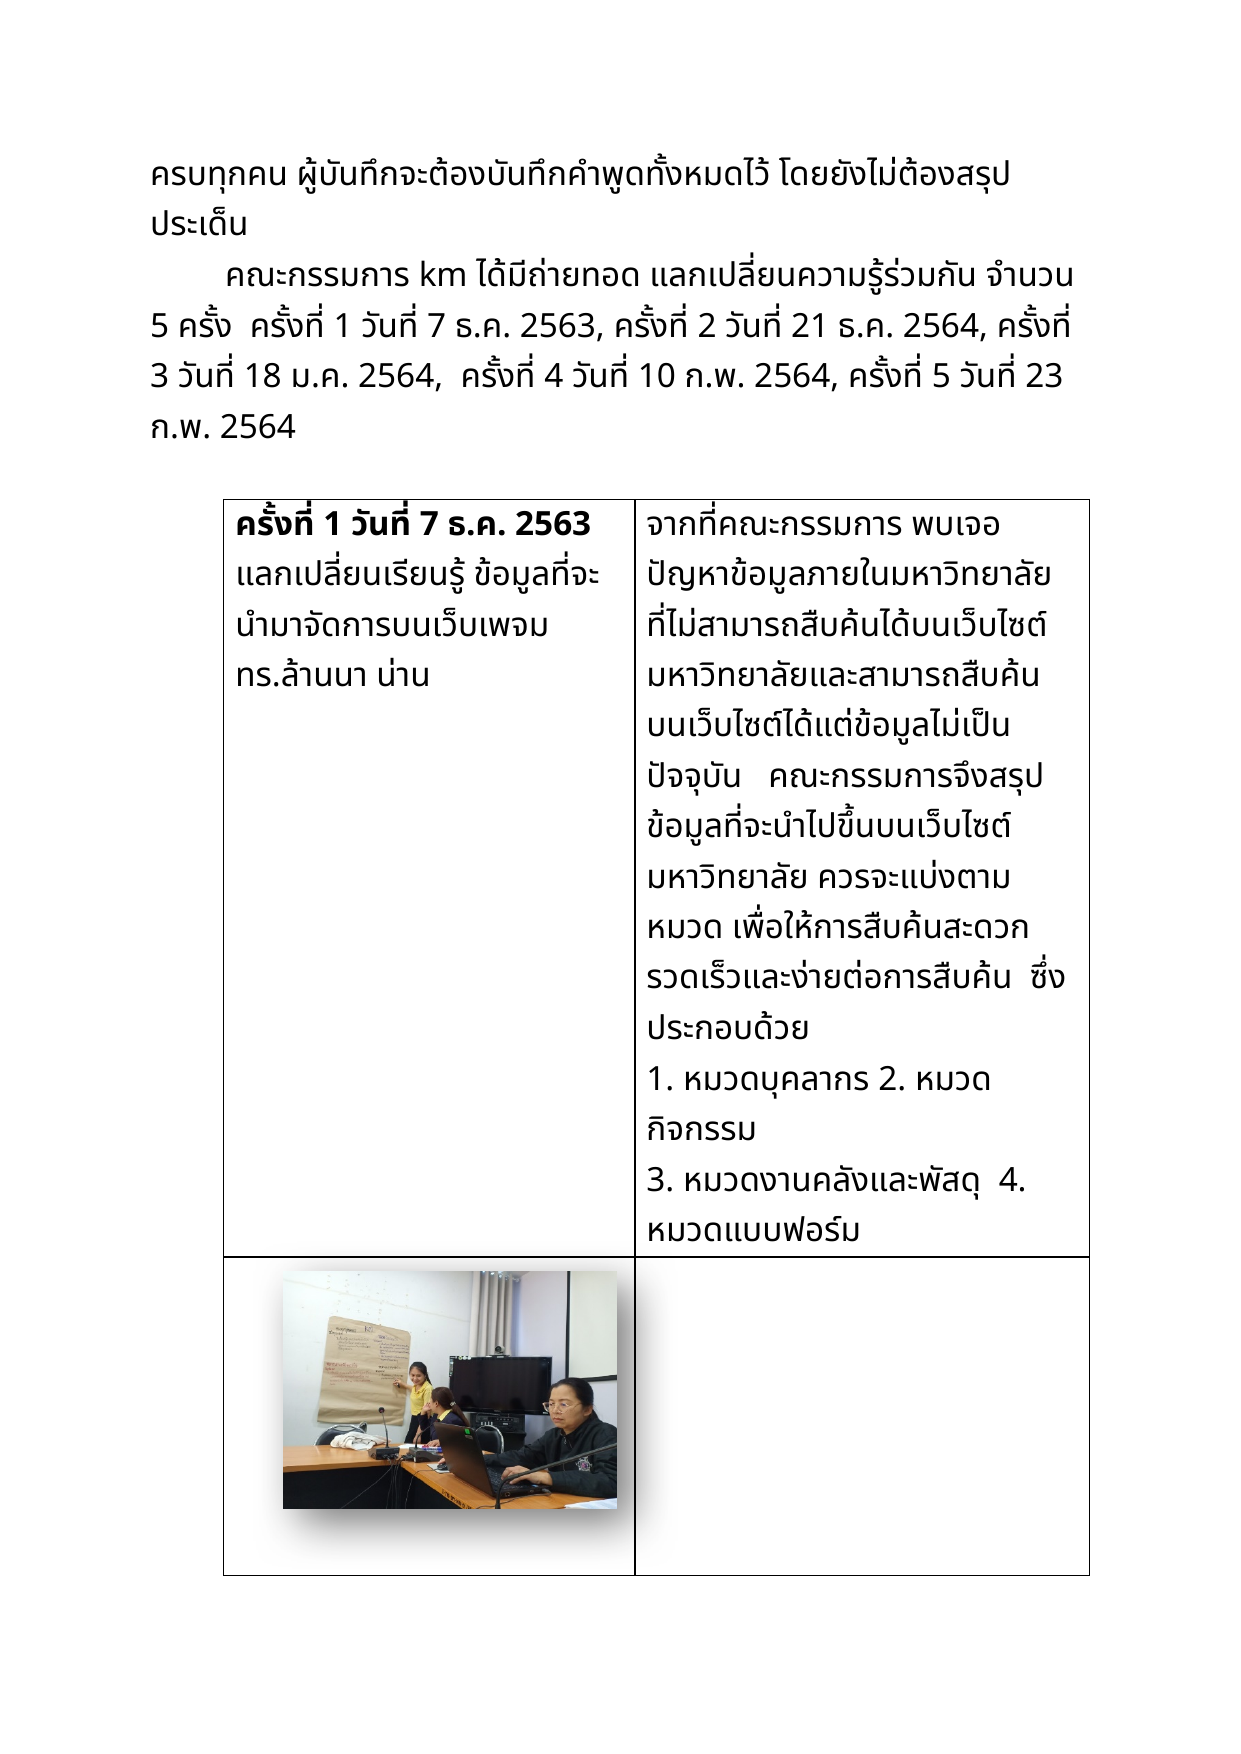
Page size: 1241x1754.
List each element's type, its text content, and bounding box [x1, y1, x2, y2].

table_cell [636, 1258, 1089, 1575]
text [150, 150, 1090, 251]
table_header จากที่คณะกรรมการ พบเจอปัญหาข้อมูลภายในมหาวิทยาลัย ที่ไม่สามารถสืบค้นได้บนเว็บไซต์มหาวิทยาลัยและสามารถสืบค้นบนเว็บไซต์ได้แต่ข้อมูลไม่เป็นปัจจุบัน คณะกรรมการจึงสรุปข้อมูลที่จะนำไปขึ้นบนเว็บไซต์มหาวิทยาลัย ควรจะแบ่งตามหมวด เพื่อให้การสืบค้นสะดวก รวดเร็วและง่ายต่อการสืบค้น ซึ่งประกอบด้วย 1. หมวดบุคลากร 2. หมวดกิจกรรม 3. หมวดงานคลังและพัสดุ 4. หมวดแบบฟอร์ม [636, 500, 1089, 1256]
table_header ครั้งที่ 1 วันที่ 7 ธ.ค. 2563 แลกเปลี่ยนเรียนรู้ ข้อมูลที่จะนำมาจัดการบนเว็บเพจมทร.ล้านนา น่าน [224, 500, 634, 1256]
table_cell [224, 1258, 634, 1575]
text คณะกรรมการ km ได้มีถ่ายทอด แลกเปลี่ยนความรู้ร่วมกัน จำนวน 5 ครั้ง ครั้งที่ 1 วันที่ 7 ธ.ค. 2563, ครั้งที่ 2 วันที่ 21 ธ.ค. 2564, ครั้งที่ 3 วันที่ 18 ม.ค. 2564, ครั้งที่ 4 วันที่ 10 ก.พ. 2564, ครั้งที่ 5 วันที่ 23 ก.พ. 2564 [150, 251, 1090, 453]
